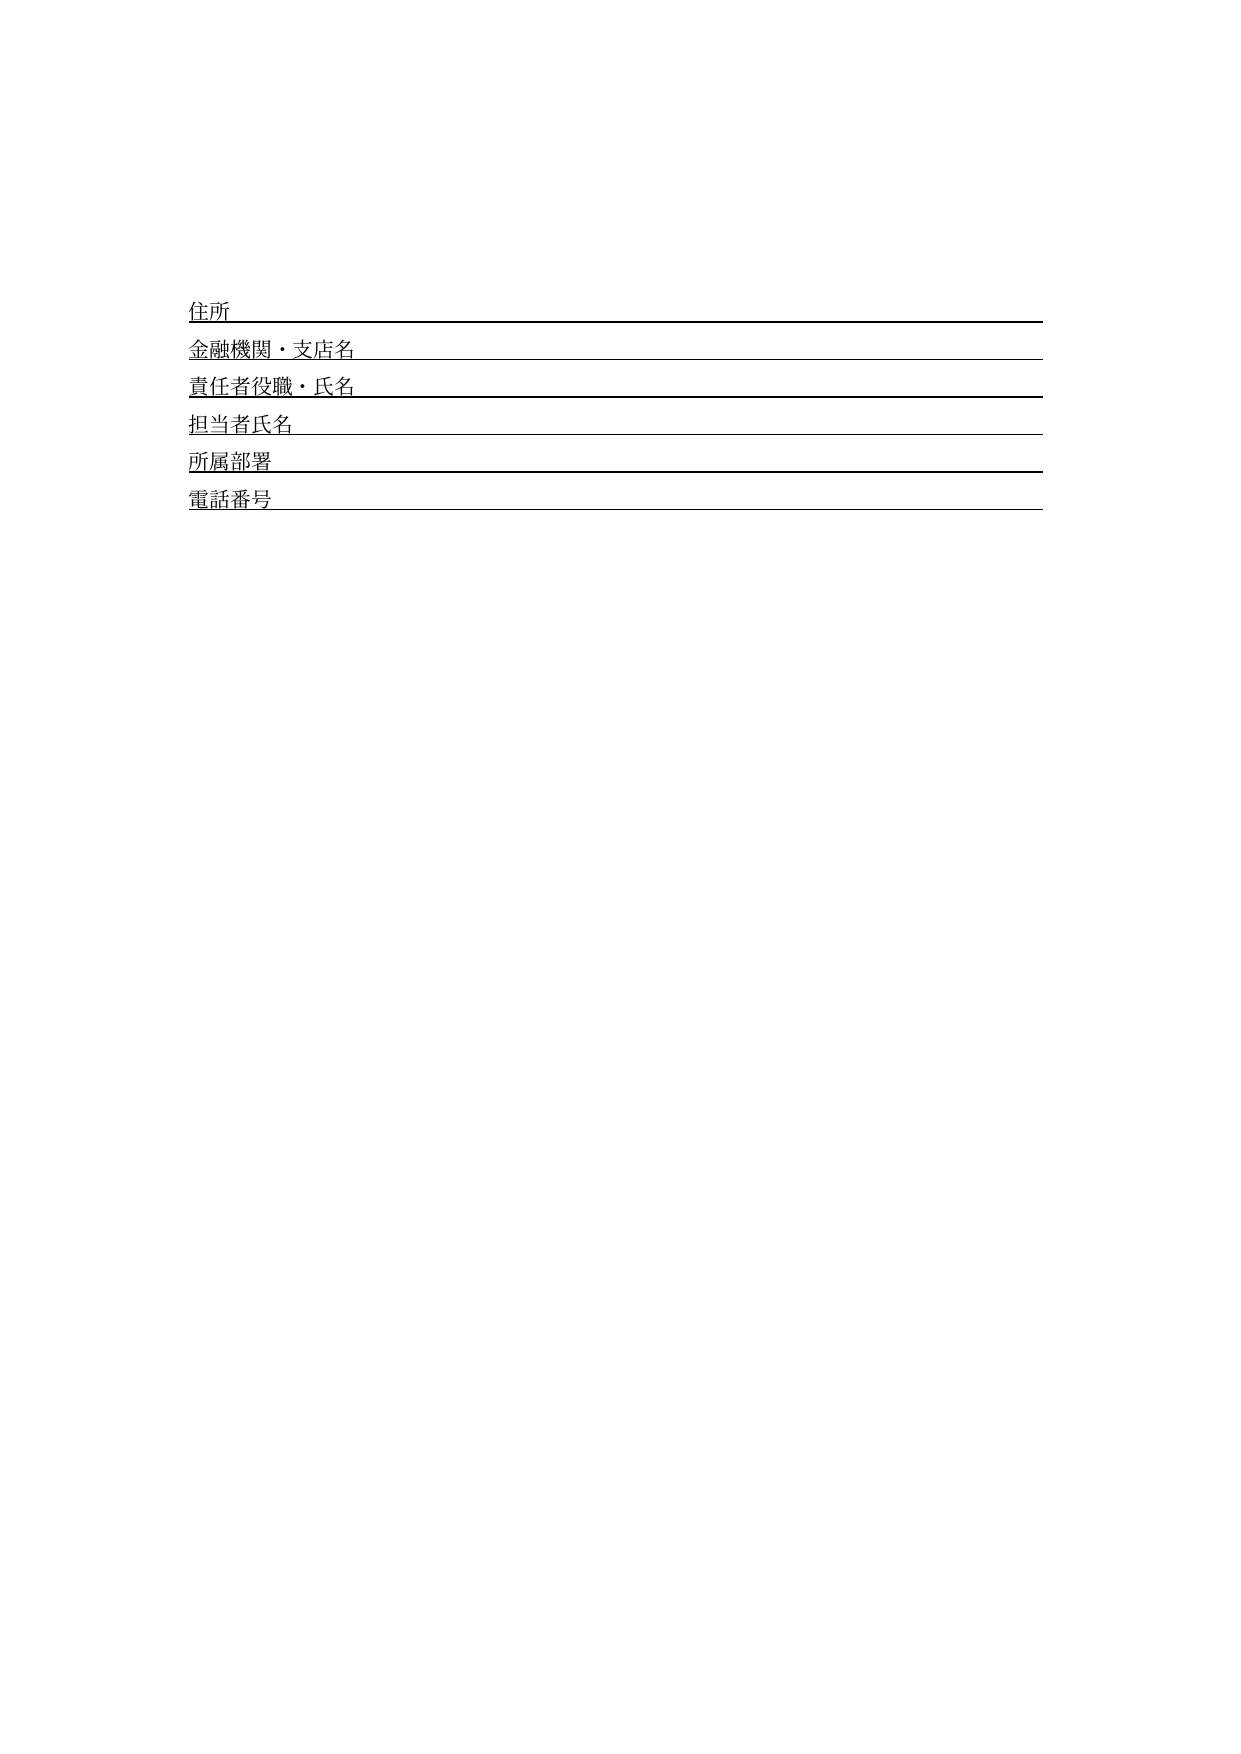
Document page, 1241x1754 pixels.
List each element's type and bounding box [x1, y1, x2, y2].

table_cell [177, 479, 1074, 517]
table_cell [177, 367, 1074, 404]
table_header [177, 292, 1074, 329]
table_cell [177, 329, 1074, 367]
table_cell [177, 442, 1074, 479]
table_cell [177, 404, 1074, 442]
